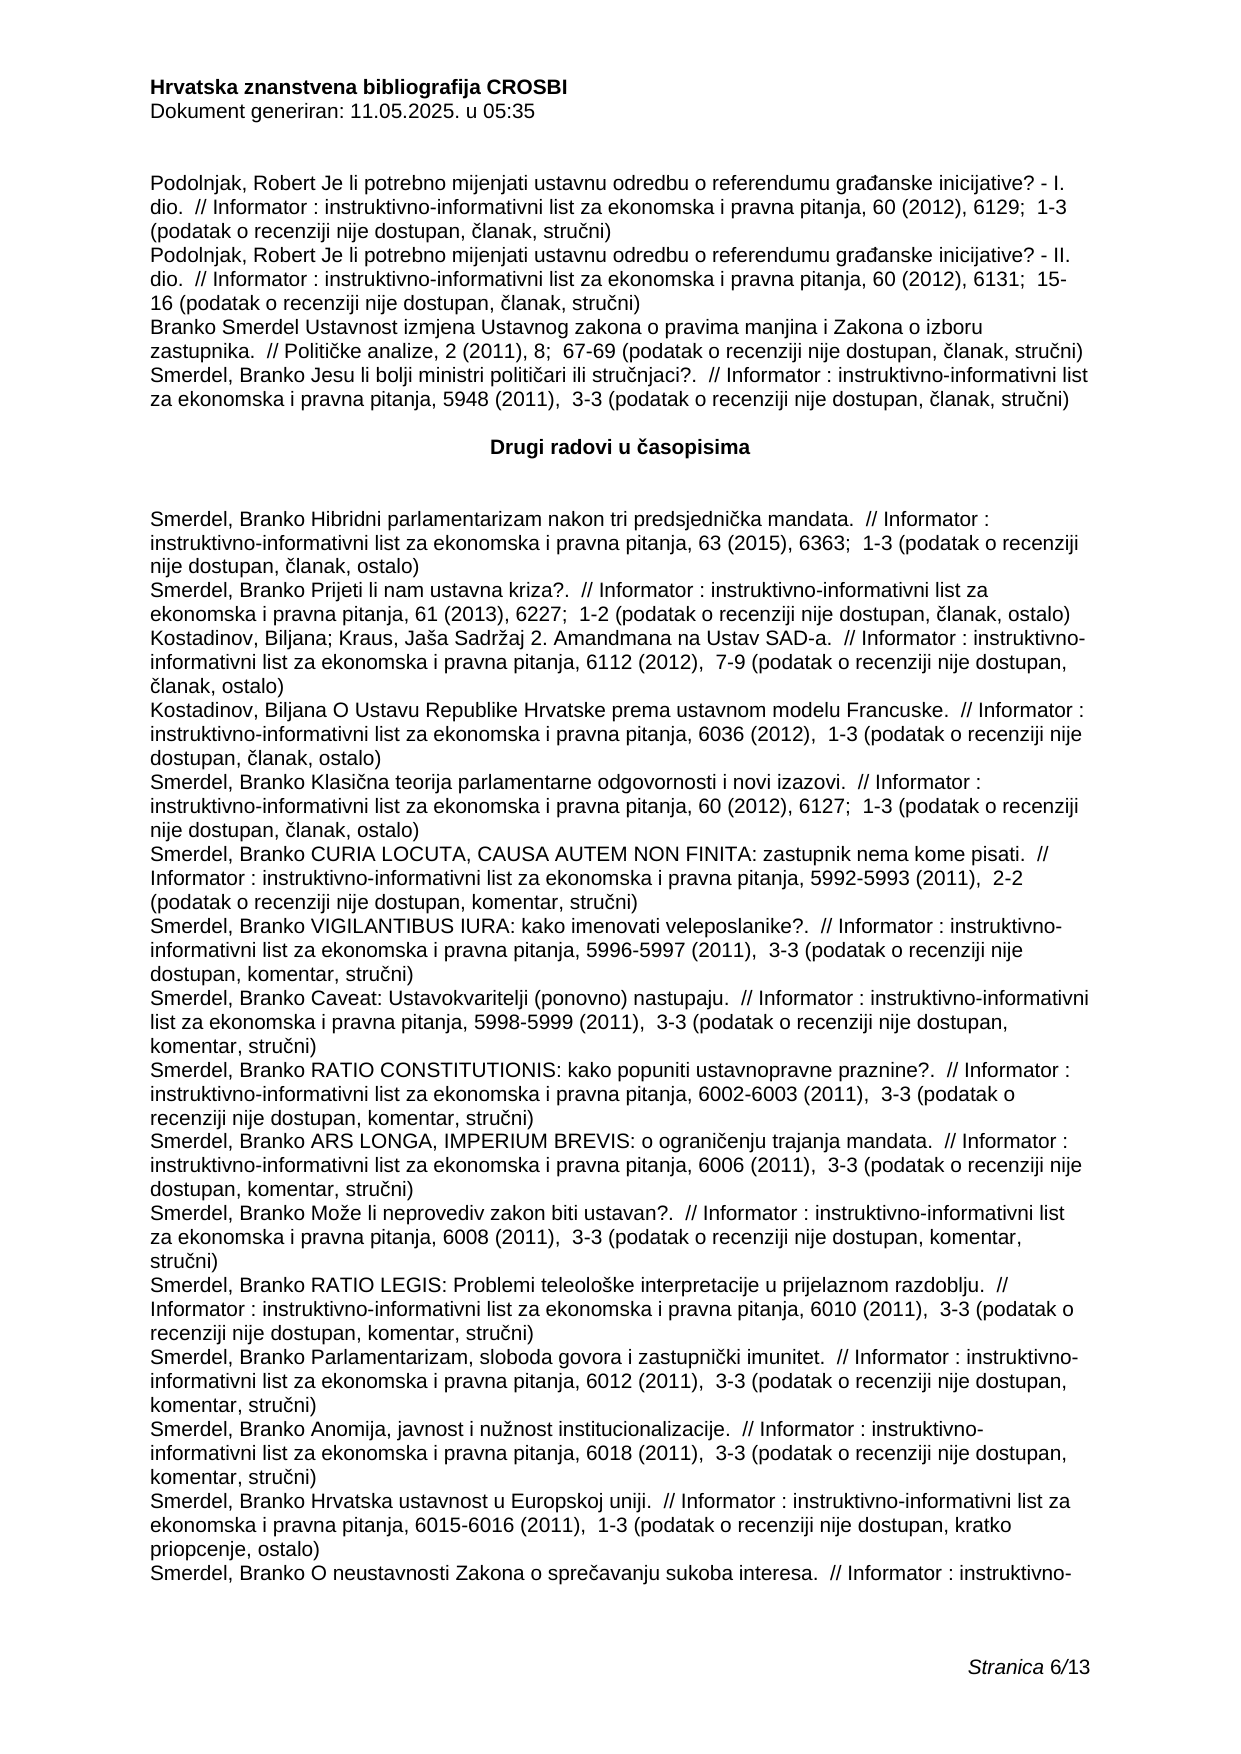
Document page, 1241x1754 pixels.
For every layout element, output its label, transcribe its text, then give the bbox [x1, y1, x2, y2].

text Smerdel, Branko [150, 578, 1090, 626]
text Smerdel, Branko [150, 1417, 1090, 1489]
text Smerdel, Branko [150, 1345, 1090, 1417]
text Podolnjak, Robert [150, 243, 1090, 315]
text Smerdel, Branko [150, 1057, 1090, 1129]
text Smerdel, Branko [150, 1201, 1090, 1273]
text Kostadinov, Biljana [150, 698, 1090, 770]
text Podolnjak, Robert [150, 171, 1090, 243]
subtitle Drugi radovi u časopisima [150, 434, 1090, 458]
text Smerdel, Branko [150, 914, 1090, 986]
text Smerdel, Branko [150, 1561, 1090, 1584]
text Smerdel, Branko [150, 1273, 1090, 1345]
text Smerdel, Branko [150, 1129, 1090, 1201]
text Kostadinov, Biljana; Kraus, Jaša [150, 626, 1090, 698]
text Smerdel, Branko [150, 1489, 1090, 1561]
text Smerdel, Branko [150, 506, 1090, 578]
text Smerdel, Branko [150, 842, 1090, 914]
text Branko Smerdel [150, 315, 1090, 363]
text Smerdel, Branko [150, 770, 1090, 842]
text Smerdel, Branko [150, 986, 1090, 1057]
text Smerdel, Branko [150, 363, 1090, 411]
